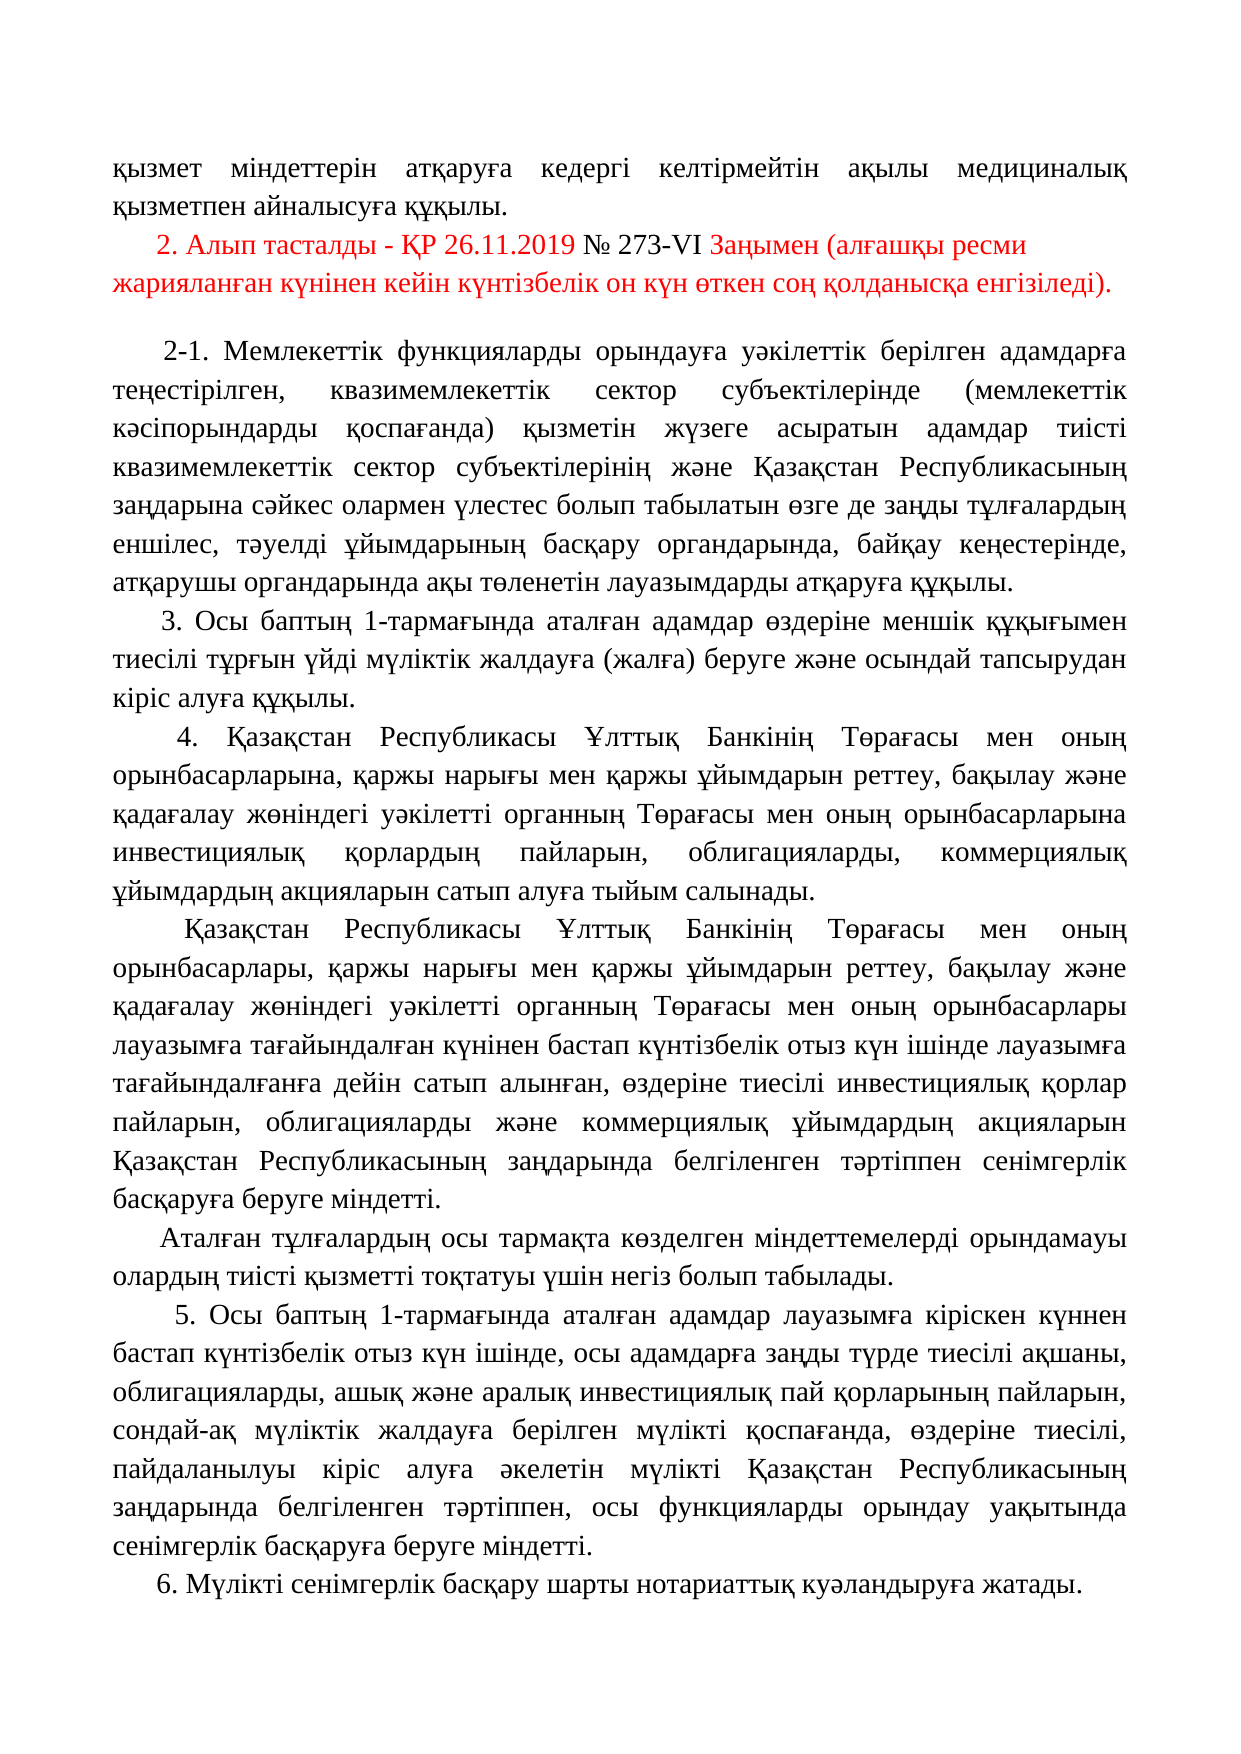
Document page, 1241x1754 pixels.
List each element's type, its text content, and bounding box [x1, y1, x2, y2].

text Аталған тұлғалардың осы тармақта көзделген міндеттемелерді орындамауы олардың тиісті қызметті тоқтатуы үшін негіз болып табылады. [112, 1220, 1128, 1292]
text 6. Мүлікті сенімгерлік басқару шарты нотариаттық куәландыруға жатады. [112, 1567, 1128, 1600]
text 4. Қазақстан Республикасы Ұлттық Банкінің Төрағасы мен оның орынбасарларына, қаржы нарығы мен қаржы ұйымдарын реттеу, бақылау және қадағалау жөніндегі уәкілетті органның Төрағасы мен оның орынбасарларына инвестициялық қорлардың пайларын, облигацияларды, коммерциялық ұйымдардың акцияларын сатып алуға тыйым салынады. [112, 719, 1128, 906]
text 2-1. Мемлекеттік функцияларды орындауға уәкілеттік берілген адамдарға теңестірілген, квазимемлекеттік сектор субъектілерінде (мемлекеттік кәсіпорындарды қоспағанда) қызметін жүзеге асыратын адамдар тиісті квазимемлекеттік сектор субъектілерінің және Қазақстан Республикасының заңдарына сәйкес олармен үлестес болып табылатын өзге де заңды тұлғалардың еншілес, тәуелді ұйымдарының басқару органдарында, байқау кеңестерінде, атқарушы органдарында ақы төленетін лауазымдарды атқаруға құқылы. [112, 333, 1128, 598]
text Қазақстан Республикасы Ұлттық Банкінің Төрағасы мен оның орынбасарлары, қаржы нарығы мен қаржы ұйымдарын реттеу, бақылау және қадағалау жөніндегі уәкілетті органның Төрағасы мен оның орынбасарлары лауазымға тағайындалған күнінен бастап күнтізбелік отыз күн ішінде лауазымға тағайындалғанға дейін сатып алынған, өздеріне тиесілі инвестициялық қорлар пайларын, облигацияларды және коммерциялық ұйымдардың акцияларын Қазақстан Республикасының заңдарында белгіленген тәртіппен сенімгерлік басқаруға беруге міндетті. [112, 911, 1128, 1215]
text 5. Осы баптың 1-тармағында аталған адамдар лауазымға кіріскен күннен бастап күнтізбелік отыз күн ішінде, осы адамдарға заңды түрде тиесілі ақшаны, облигацияларды, ашық және аралық инвестициялық пай қорларының пайларын, сондай-ақ мүліктік жалдауға берілген мүлікті қоспағанда, өздеріне тиесілі, пайдаланылуы кіріс алуға әкелетін мүлікті Қазақстан Республикасының заңдарында белгіленген тәртіппен, осы функцияларды орындау уақытында сенімгерлік басқаруға беруге міндетті. [112, 1297, 1128, 1562]
text 3. Осы баптың 1-тармағында аталған адамдар өздеріне меншік құқығымен тиесілі тұрғын үйді мүліктік жалдауға (жалға) беруге және осындай тапсырудан кіріс алуға құқылы. [112, 603, 1128, 714]
text 2. Алып тасталды - ҚР 26.11.2019 № 273-VI Заңымен (алғашқы ресми жарияланған күнінен кейін күнтізбелік он күн өткен соң қолданысқа енгізіледі). [112, 227, 1128, 329]
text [112, 150, 1128, 222]
